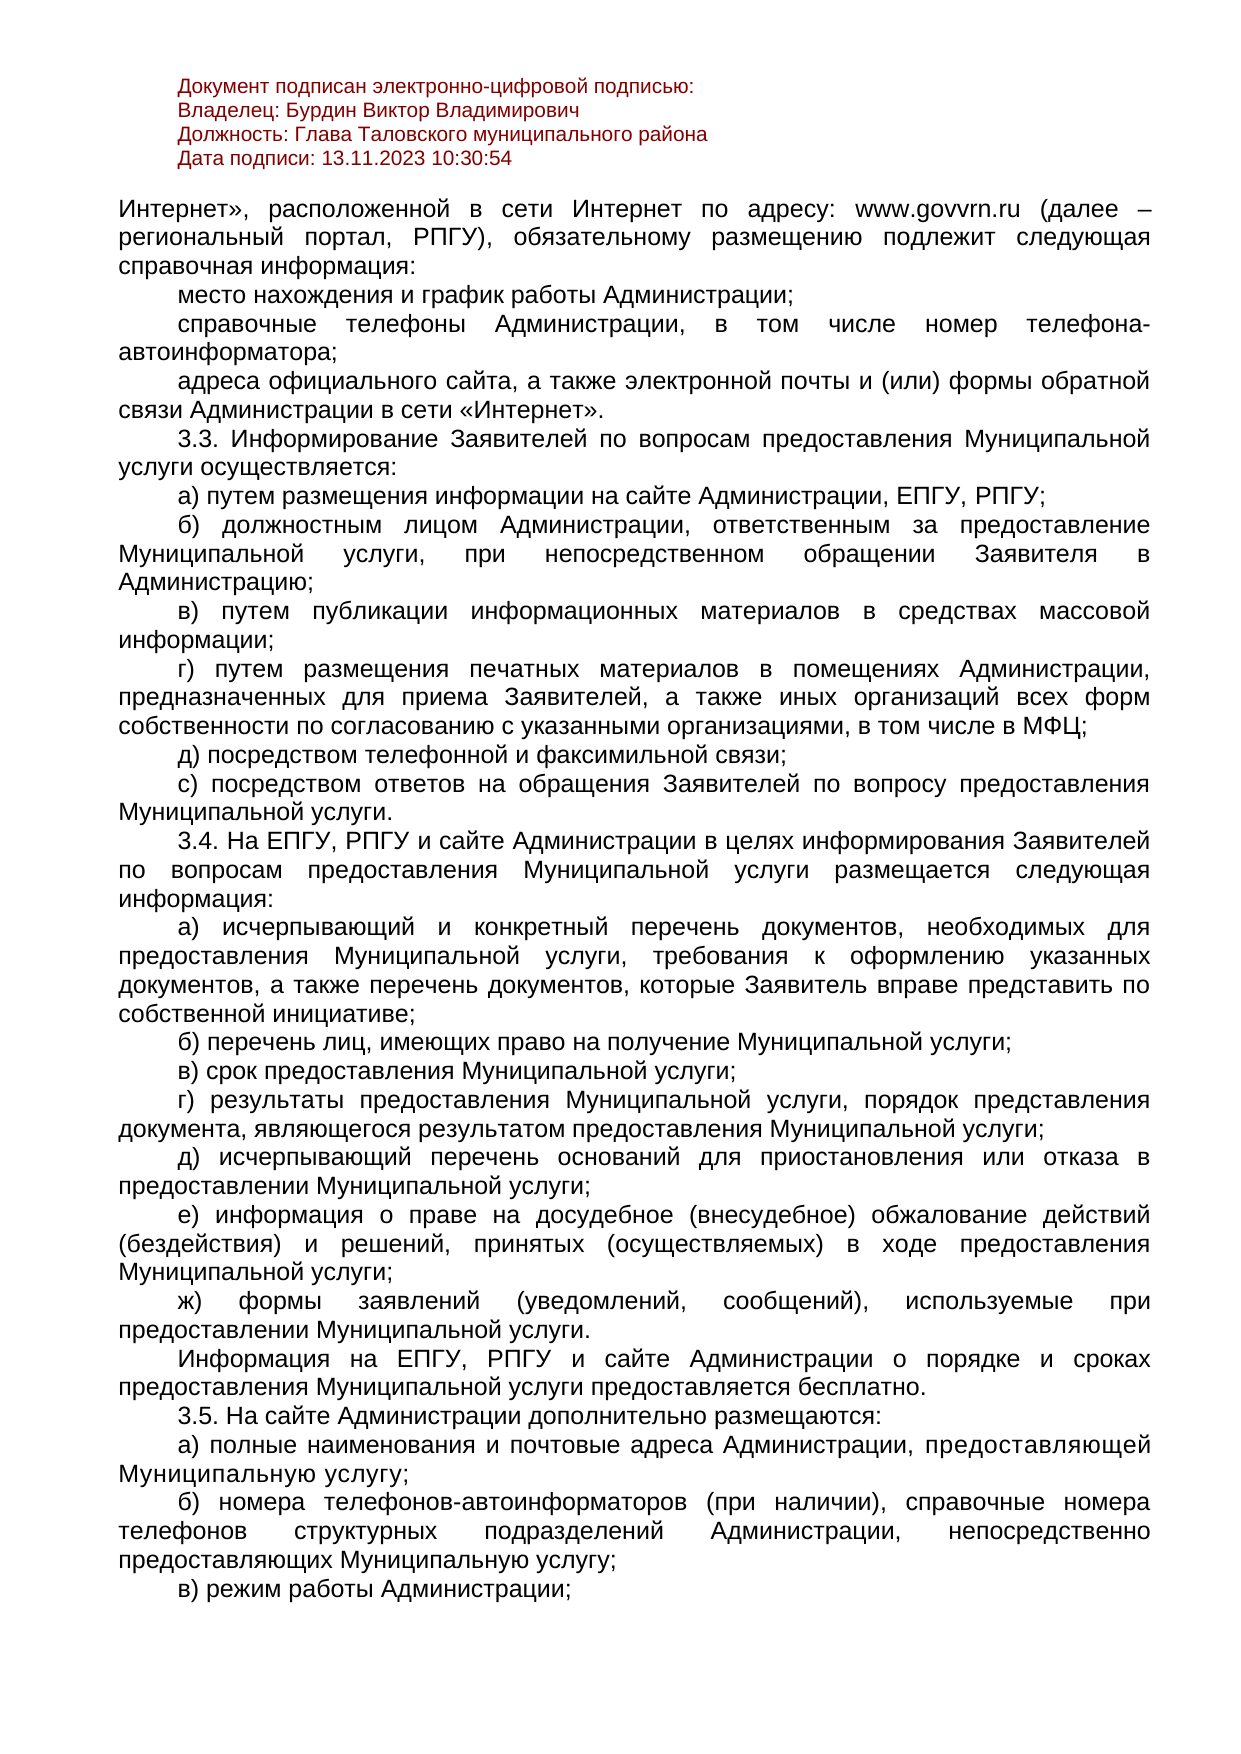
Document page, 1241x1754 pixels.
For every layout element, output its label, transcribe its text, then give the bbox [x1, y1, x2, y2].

text с) посредством ответов на обращения Заявителей по вопросу предоставления Муниципальной услуги. [118, 769, 1152, 826]
text е) информация о праве на досудебное (внесудебное) обжалование действий (бездействия) и решений, принятых (осуществляемых) в ходе предоставления Муниципальной услуги; [118, 1200, 1152, 1286]
text г) путем размещения печатных материалов в помещениях Администрации, предназначенных для приема Заявителей, а также иных организаций всех форм собственности по согласованию с указанными организациями, в том числе в МФЦ; [118, 654, 1152, 740]
text б) номера телефонов-автоинформаторов (при наличии), справочные номера телефонов структурных подразделений Администрации, непосредственно предоставляющих Муниципальную услугу; [118, 1487, 1152, 1574]
text б) перечень лиц, имеющих право на получение Муниципальной услуги; [118, 1027, 1152, 1056]
text в) срок предоставления Муниципальной услуги; [118, 1056, 1152, 1085]
text а) полные наименования и почтовые адреса Администрации, предоставляющей Муниципальную услугу; [118, 1430, 1152, 1487]
text д) посредством телефонной и факсимильной связи; [118, 740, 1152, 769]
text в) режим работы Администрации; [118, 1574, 1152, 1602]
text место нахождения и график работы Администрации; [118, 280, 1152, 309]
text 3.3. Информирование Заявителей по вопросам предоставления Муниципальной услуги осуществляется: [118, 424, 1152, 481]
text адреса официального сайта, а также электронной почты и (или) формы обратной связи Администрации в сети «Интернет». [118, 366, 1152, 424]
text Информация на ЕПГУ, РПГУ и сайте Администрации о порядке и сроках предоставления Муниципальной услуги предоставляется бесплатно. [118, 1344, 1152, 1401]
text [118, 194, 1152, 280]
text в) путем публикации информационных материалов в средствах массовой информации; [118, 596, 1152, 654]
text 3.5. На сайте Администрации дополнительно размещаются: [118, 1401, 1152, 1430]
text а) путем размещения информации на сайте Администрации, ЕПГУ, РПГУ; [118, 481, 1152, 510]
text ж) формы заявлений (уведомлений, сообщений), используемые при предоставлении Муниципальной услуги. [118, 1286, 1152, 1344]
text а) исчерпывающий и конкретный перечень документов, необходимых для предоставления Муниципальной услуги, требования к оформлению указанных документов, а также перечень документов, которые Заявитель вправе представить по собственной инициативе; [118, 912, 1152, 1027]
text 3.4. На ЕПГУ, РПГУ и сайте Администрации в целях информирования Заявителей по вопросам предоставления Муниципальной услуги размещается следующая информация: [118, 826, 1152, 912]
text д) исчерпывающий перечень оснований для приостановления или отказа в предоставлении Муниципальной услуги; [118, 1142, 1152, 1200]
text г) результаты предоставления Муниципальной услуги, порядок представления документа, являющегося результатом предоставления Муниципальной услуги; [118, 1085, 1152, 1142]
text справочные телефоны Администрации, в том числе номер телефона-автоинформатора; [118, 309, 1152, 366]
text б) должностным лицом Администрации, ответственным за предоставление Муниципальной услуги, при непосредственном обращении Заявителя в Администрацию; [118, 510, 1152, 596]
